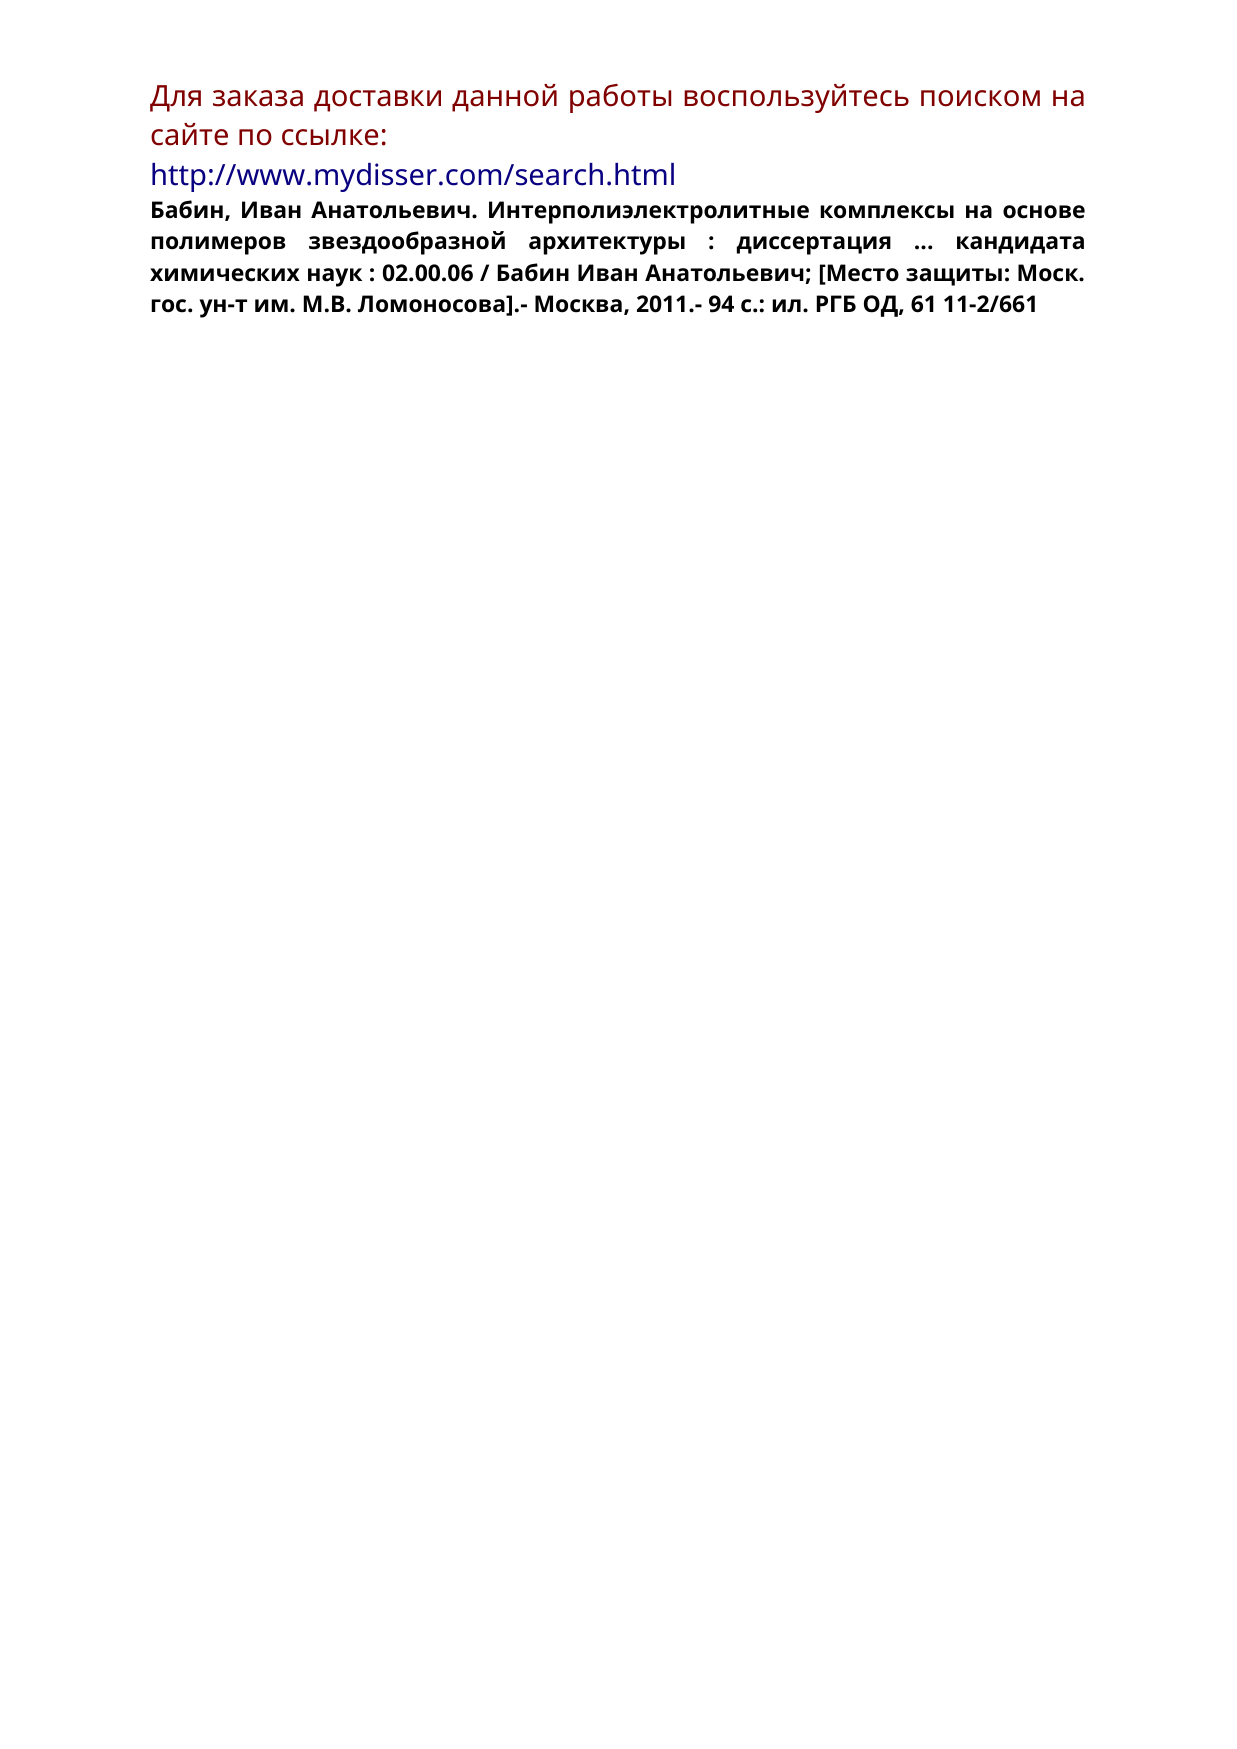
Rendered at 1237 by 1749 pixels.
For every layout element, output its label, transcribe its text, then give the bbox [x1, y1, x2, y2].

text Бабин, Иван Анатольевич. Интерполиэлектролитные комплексы на основе полимеров звездообразной архитектуры : диссертация ... кандидата химических наук : 02.00.06 / Бабин Иван Анатольевич; [Место защиты: Моск. гос. ун-т им. М.В. Ломоносова].- Москва, 2011.- 94 с.: ил. РГБ ОД, 61 11-2/661 [150, 194, 1086, 319]
